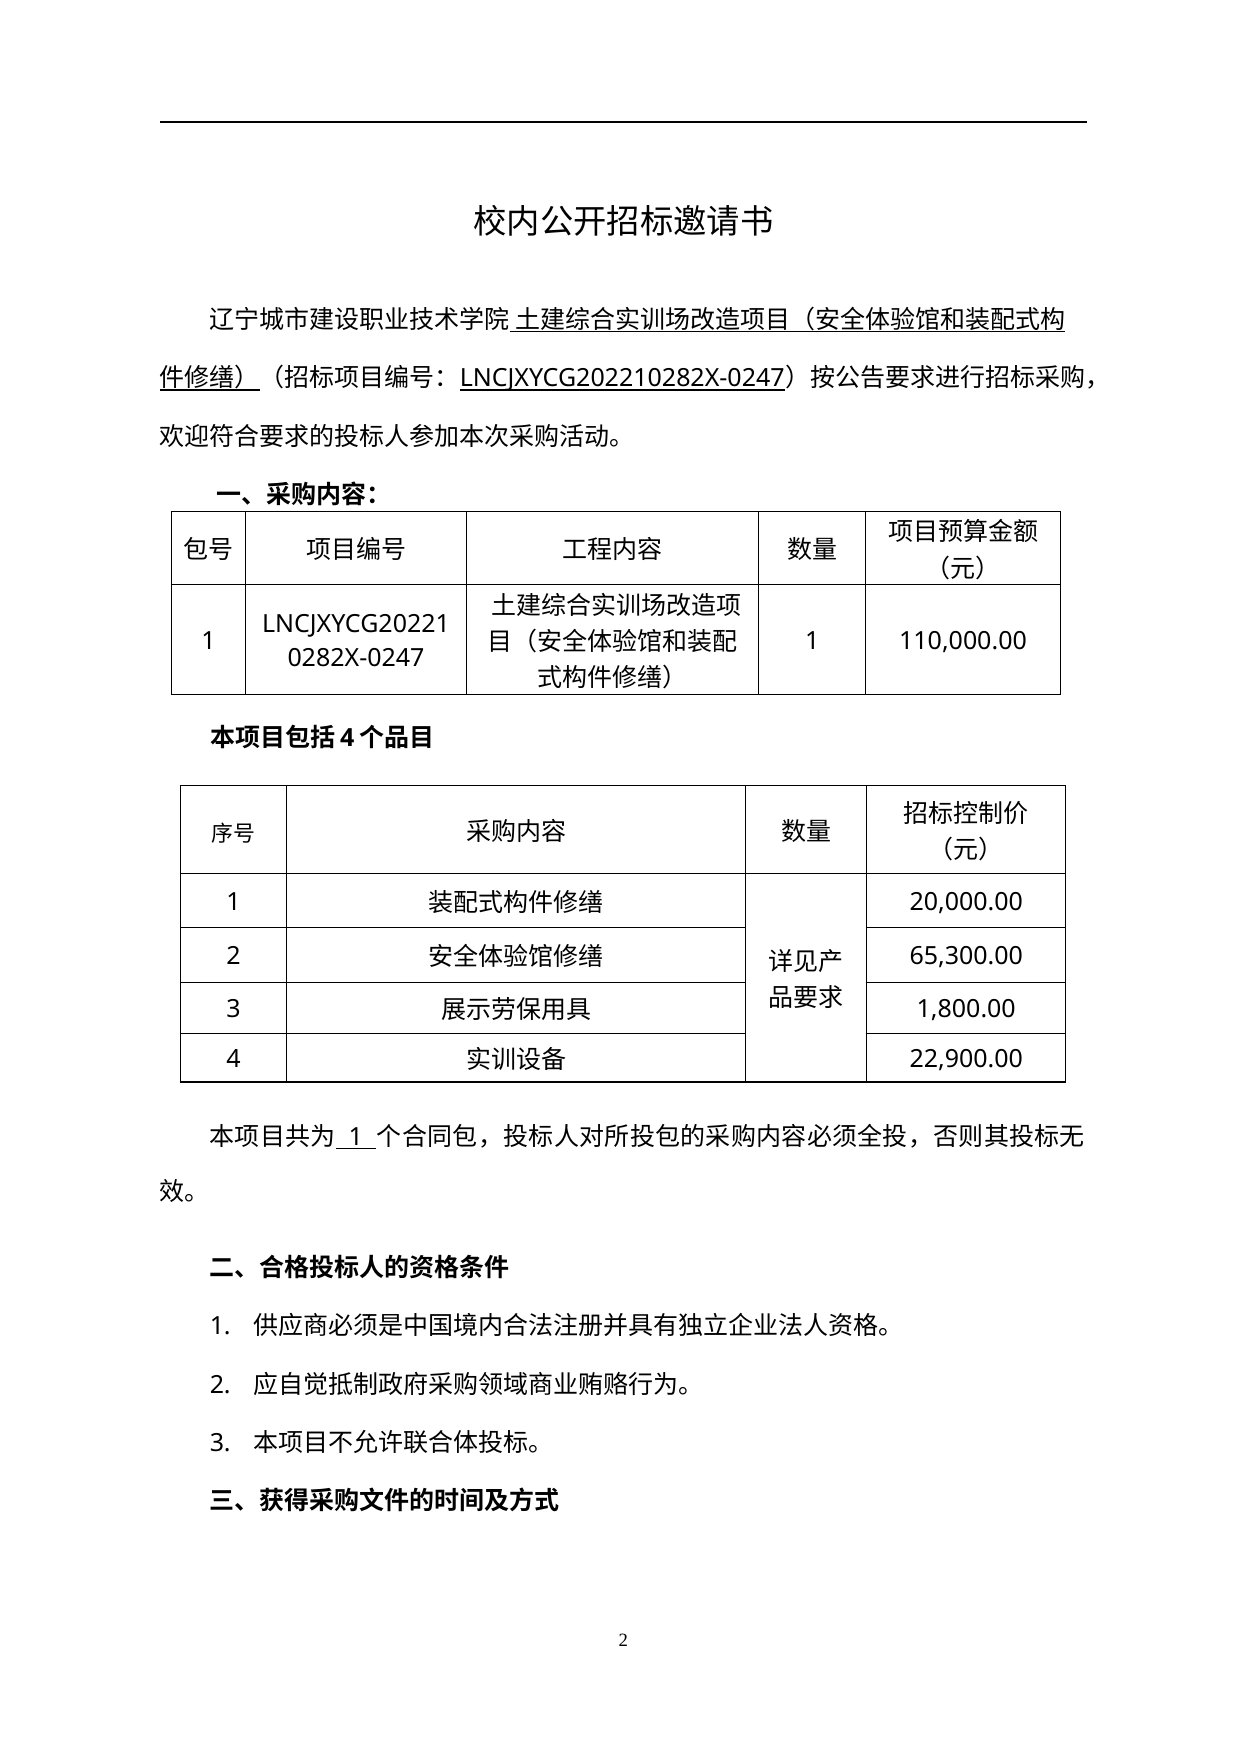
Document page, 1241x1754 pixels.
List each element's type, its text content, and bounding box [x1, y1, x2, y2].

table_header 包号 [172, 512, 245, 584]
table_cell 3 [181, 983, 286, 1033]
text 校内公开招标邀请书 [159, 195, 1087, 243]
table_header 招标控制价 （元） [867, 786, 1065, 873]
table_header 序号 [181, 786, 286, 873]
table_header 项目编号 [246, 512, 466, 584]
table_header 项目预算金额（元） [866, 512, 1060, 584]
table_cell 22,900.00 [867, 1034, 1065, 1081]
table_cell 1,800.00 [867, 983, 1065, 1033]
table_cell 2 [181, 928, 286, 982]
table_cell 1 [759, 585, 865, 694]
table_cell 110,000.00 [866, 585, 1060, 694]
list 应自觉抵制政府采购领域商业贿赂行为。 [209, 1342, 1087, 1400]
text 辽宁城市建设职业技术学院 土建综合实训场改造项目（安全体验馆和装配式构件修缮）（招标项目编号：LNCJXYCG202210282X-0247）按公告要求进行招标采购，欢迎符合要求的投标人参加本次采购活动。 [159, 277, 1087, 452]
text 本项目共为 1 个合同包，投标人对所投包的采购内容必须全投，否则其投标无效。 [159, 1117, 1087, 1207]
text 三、获得采购文件的时间及方式 [159, 1459, 1087, 1517]
table_cell 详见产品要求 [746, 874, 866, 1081]
table_cell 土建综合实训场改造项目（安全体验馆和装配式构件修缮） [467, 585, 758, 694]
table_header 数量 [746, 786, 866, 873]
table_header 工程内容 [467, 512, 758, 584]
table_cell 展示劳保用具 [287, 983, 745, 1033]
table_cell 4 [181, 1034, 286, 1081]
table_cell 安全体验馆修缮 [287, 928, 745, 982]
table_cell 实训设备 [287, 1034, 745, 1081]
table_cell 1 [181, 874, 286, 927]
table_cell 装配式构件修缮 [287, 874, 745, 927]
text 二、合格投标人的资格条件 [159, 1225, 1087, 1284]
table_header 采购内容 [287, 786, 745, 873]
table_cell LNCJXYCG202210282X-0247 [246, 585, 466, 694]
list 本项目不允许联合体投标。 [209, 1400, 1087, 1459]
table_header 数量 [759, 512, 865, 584]
table_cell 1 [172, 585, 245, 694]
table_cell 20,000.00 [867, 874, 1065, 927]
text 本项目包括4个品目 [159, 695, 1087, 753]
list 供应商必须是中国境内合法注册并具有独立企业法人资格。 [209, 1284, 1087, 1342]
table_cell 65,300.00 [867, 928, 1065, 982]
text 一、采购内容： [159, 452, 1087, 511]
